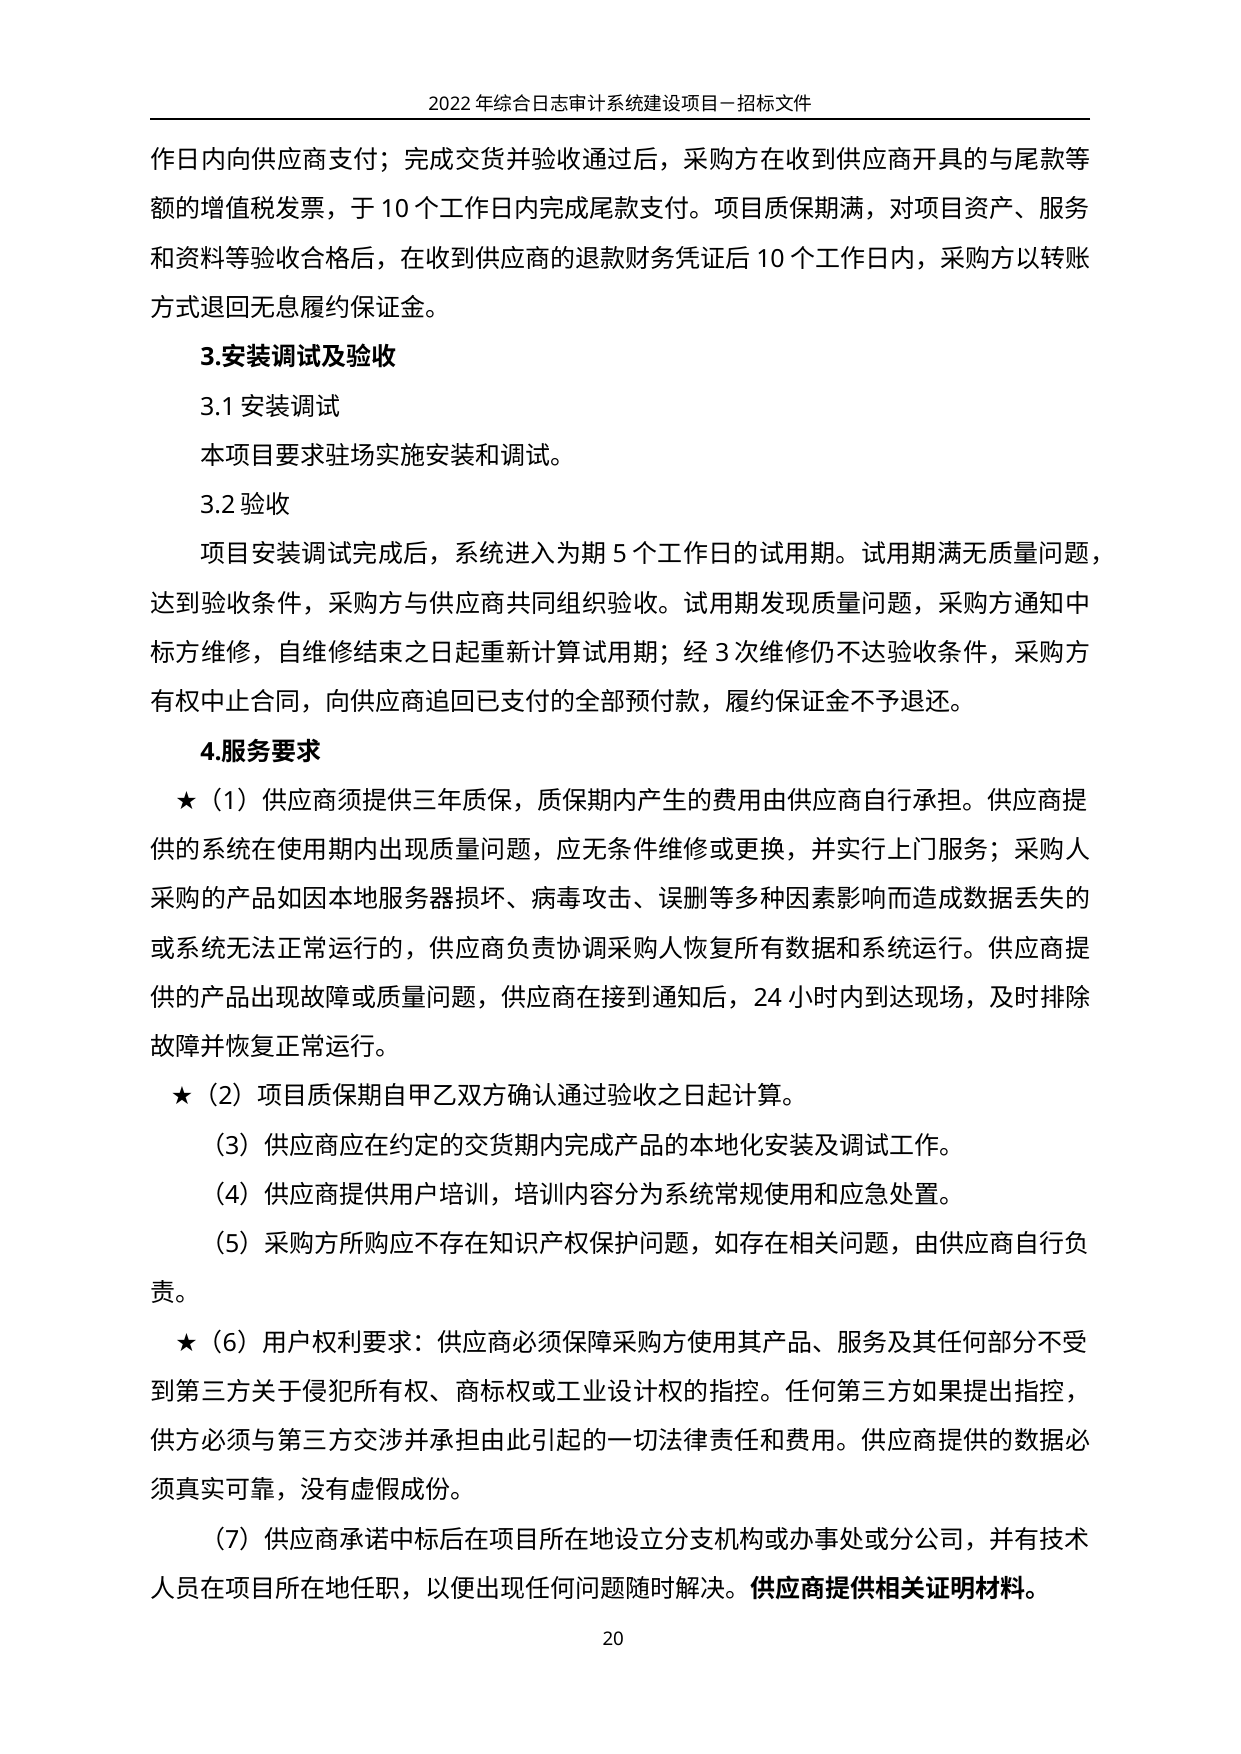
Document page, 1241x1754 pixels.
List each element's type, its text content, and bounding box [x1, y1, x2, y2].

text 3.2验收 [150, 478, 1090, 527]
text ★（1）供应商须提供三年质保，质保期内产生的费用由供应商自行承担。供应商提供的系统在使用期内出现质量问题，应无条件维修或更换，并实行上门服务；采购人采购的产品如因本地服务器损坏、病毒攻击、误删等多种因素影响而造成数据丢失的或系统无法正常运行的，供应商负责协调采购人恢复所有数据和系统运行。供应商提供的产品出现故障或质量问题，供应商在接到通知后，24 小时内到达现场，及时排除故障并恢复正常运行。 [150, 774, 1090, 1069]
text （5）采购方所购应不存在知识产权保护问题，如存在相关问题，由供应商自行负责。 [150, 1217, 1090, 1316]
text （7）供应商承诺中标后在项目所在地设立分支机构或办事处或分公司，并有技术人员在项目所在地任职，以便出现任何问题随时解决。供应商提供相关证明材料。 [150, 1513, 1090, 1611]
text （4）供应商提供用户培训，培训内容分为系统常规使用和应急处置。 [150, 1168, 1090, 1217]
text 项目安装调试完成后，系统进入为期5个工作日的试用期。试用期满无质量问题，达到验收条件，采购方与供应商共同组织验收。试用期发现质量问题，采购方通知中标方维修，自维修结束之日起重新计算试用期；经3次维修仍不达验收条件，采购方有权中止合同，向供应商追回已支付的全部预付款，履约保证金不予退还。 [150, 527, 1090, 724]
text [150, 133, 1090, 330]
text ★（6）用户权利要求：供应商必须保障采购方使用其产品、服务及其任何部分不受到第三方关于侵犯所有权、商标权或工业设计权的指控。任何第三方如果提出指控，供方必须与第三方交涉并承担由此引起的一切法律责任和费用。供应商提供的数据必须真实可靠，没有虚假成份。 [150, 1316, 1090, 1513]
text 本项目要求驻场实施安装和调试。 [150, 429, 1090, 478]
text 3.1安装调试 [150, 379, 1090, 429]
text 3.安装调试及验收 [150, 330, 1090, 379]
text 4.服务要求 [150, 724, 1090, 774]
text （3）供应商应在约定的交货期内完成产品的本地化安装及调试工作。 [150, 1119, 1090, 1168]
text ★（2）项目质保期自甲乙双方确认通过验收之日起计算。 [150, 1069, 1090, 1119]
